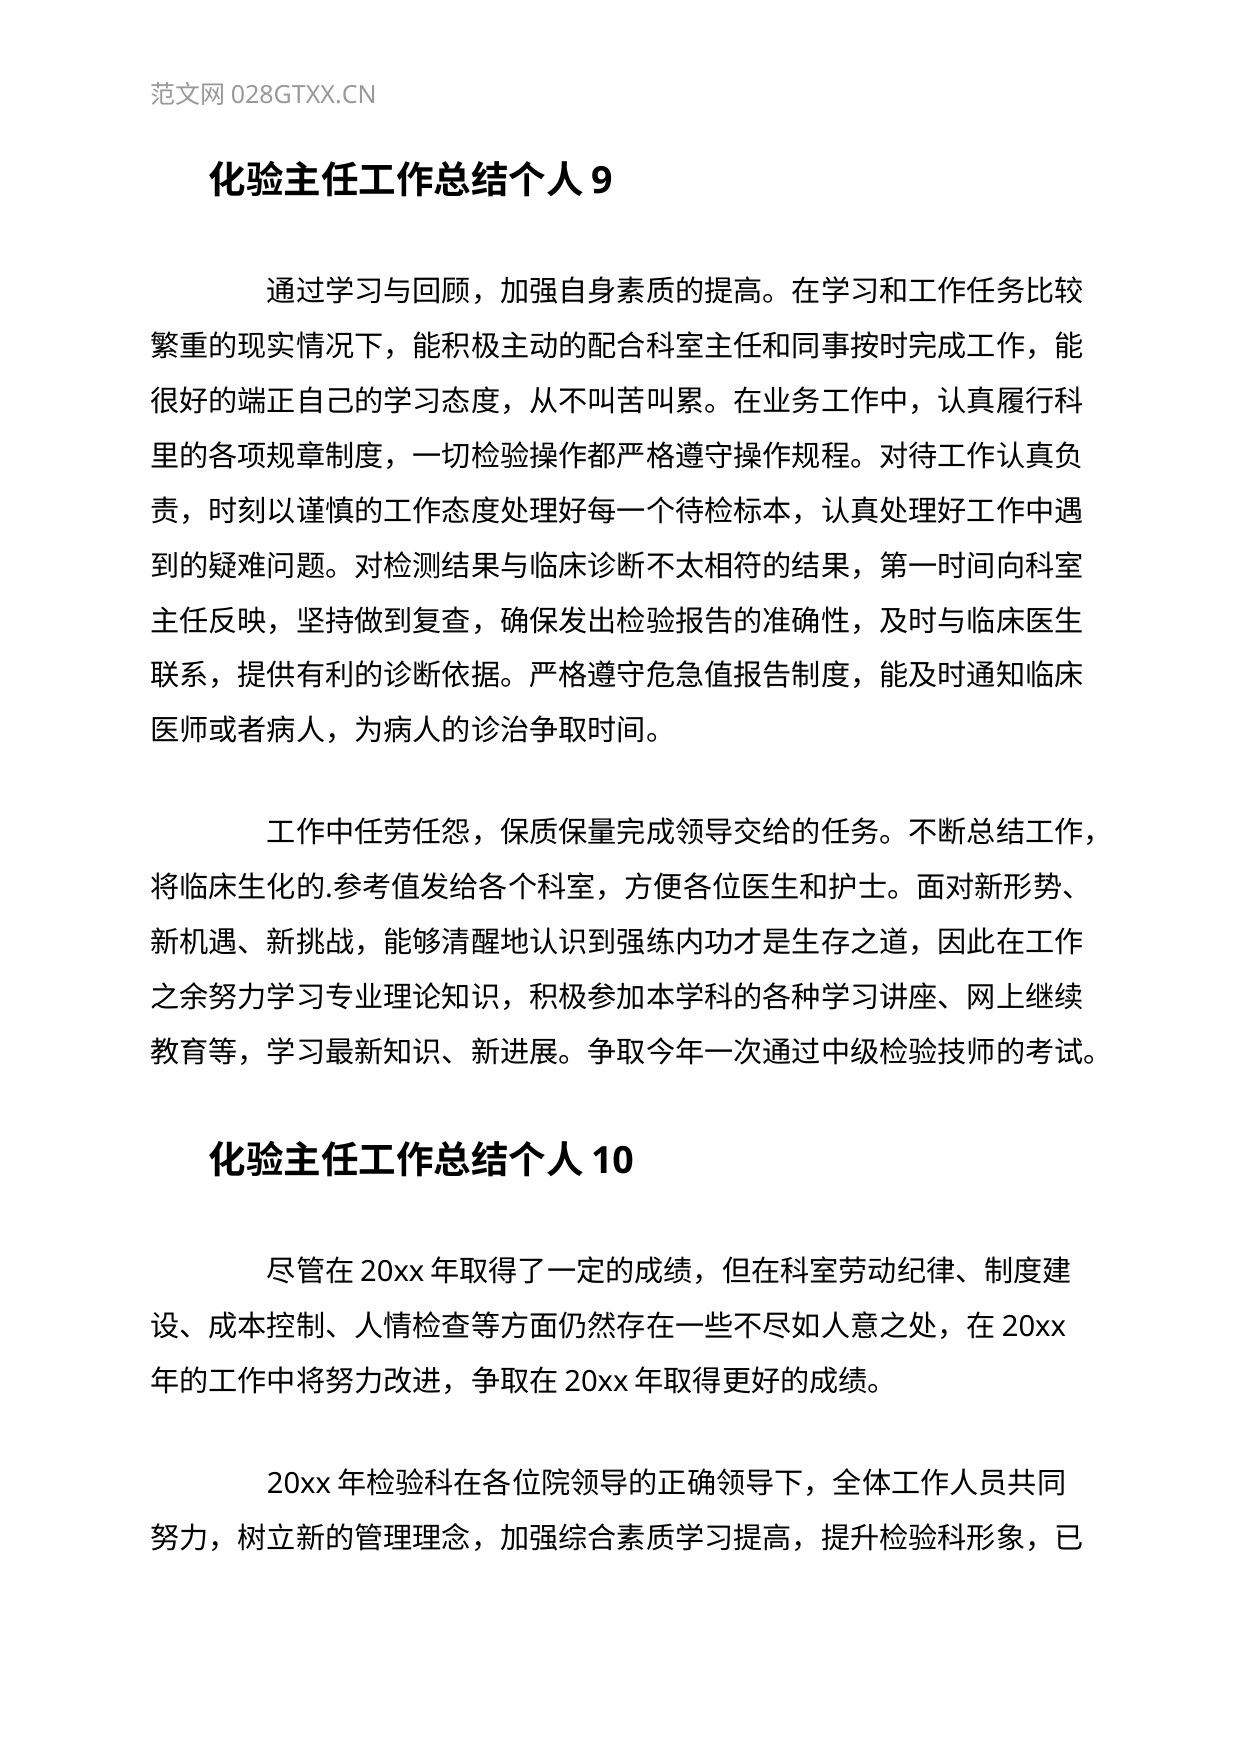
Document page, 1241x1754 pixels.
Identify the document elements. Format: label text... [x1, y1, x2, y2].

text 尽管在20xx年取得了一定的成绩，但在科室劳动纪律、制度建设、成本控制、人情检查等方面仍然存在一些不尽如人意之处，在20xx年的工作中将努力改进，争取在20xx年取得更好的成绩。 [150, 1248, 1090, 1400]
text 通过学习与回顾，加强自身素质的提高。在学习和工作任务比较繁重的现实情况下，能积极主动的配合科室主任和同事按时完成工作，能很好的端正自己的学习态度，从不叫苦叫累。在业务工作中，认真履行科里的各项规章制度，一切检验操作都严格遵守操作规程。对待工作认真负责，时刻以谨慎的工作态度处理好每一个待检标本，认真处理好工作中遇到的疑难问题。对检测结果与临床诊断不太相符的结果，第一时间向科室主任反映，坚持做到复查，确保发出检验报告的准确性，及时与临床医生联系，提供有利的诊断依据。严格遵守危急值报告制度，能及时通知临床医师或者病人，为病人的诊治争取时间。 [150, 268, 1090, 749]
text 化验主任工作总结个人9 [150, 150, 1090, 204]
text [150, 1460, 1090, 1557]
text 化验主任工作总结个人10 [150, 1130, 1090, 1185]
text 工作中任劳任怨，保质保量完成领导交给的任务。不断总结工作，将临床生化的.参考值发给各个科室，方便各位医生和护士。面对新形势、新机遇、新挑战，能够清醒地认识到强练内功才是生存之道，因此在工作之余努力学习专业理论知识，积极参加本学科的各种学习讲座、网上继续教育等，学习最新知识、新进展。争取今年一次通过中级检验技师的考试。 [150, 809, 1090, 1071]
